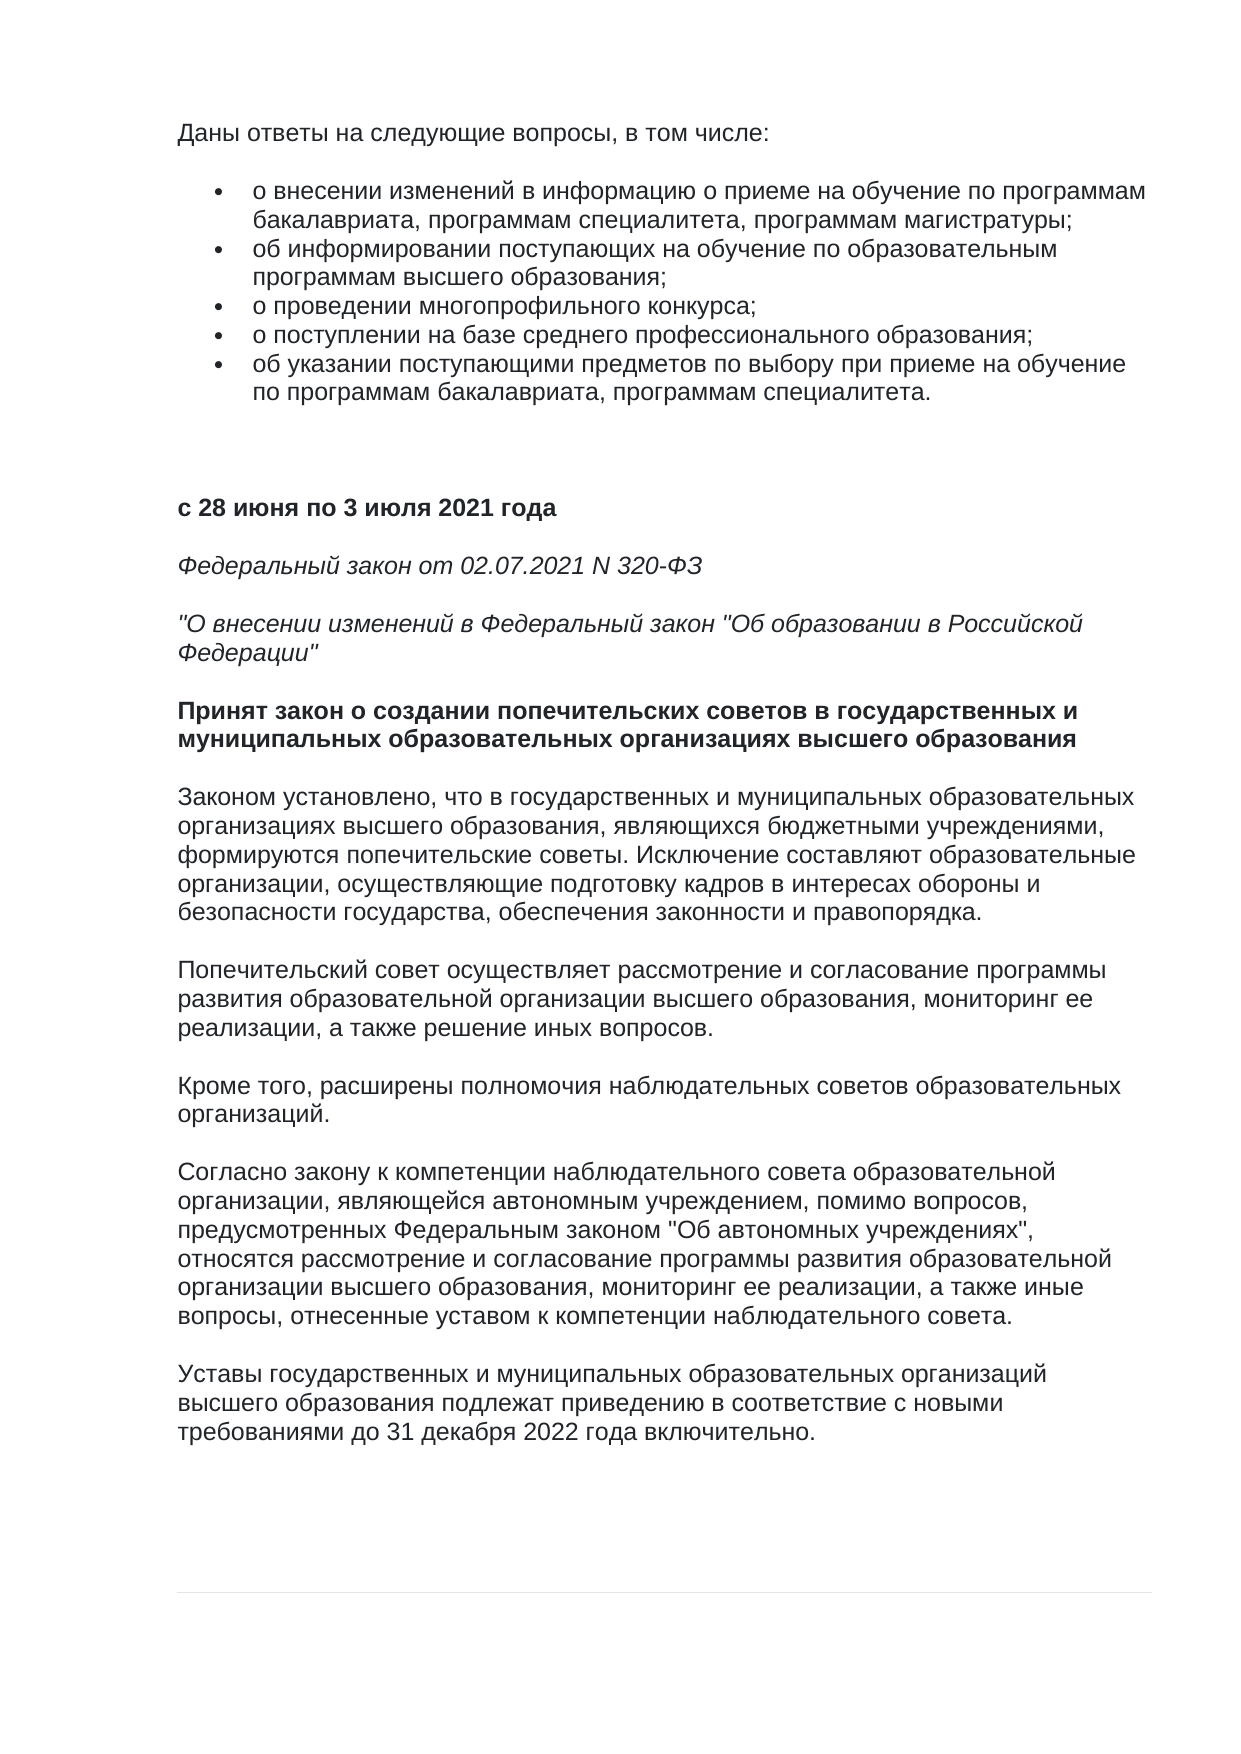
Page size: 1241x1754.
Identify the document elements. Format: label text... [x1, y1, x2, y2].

list о поступлении на базе среднего профессионального образования; [215, 320, 1152, 348]
list о внесении изменений в информацию о приеме на обучение по программам бакалавриата, программам специалитета, программам магистратуры; [215, 176, 1152, 233]
list о проведении многопрофильного конкурса; [215, 291, 1152, 320]
text Законом установлено, что в государственных и муниципальных образовательных организациях высшего образования, являющихся бюджетными учреждениями, формируются попечительские советы. Исключение составляют образовательные организации, осуществляющие подготовку кадров в интересах обороны и безопасности государства, обеспечения законности и правопорядка. [177, 782, 1152, 926]
text "О внесении изменений в Федеральный закон "Об образовании в Российской Федерации" [177, 609, 1152, 666]
text Попечительский совет осуществляет рассмотрение и согласование программы развития образовательной организации высшего образования, мониторинг ее реализации, а также решение иных вопросов. [177, 955, 1152, 1041]
list об указании поступающими предметов по выбору при приеме на обучение по программам бакалавриата, программам специалитета. [215, 348, 1152, 406]
text Согласно закону к компетенции наблюдательного совета образовательной организации, являющейся автономным учреждением, помимо вопросов, предусмотренных Федеральным законом "Об автономных учреждениях", относятся рассмотрение и согласование программы развития образовательной организации высшего образования, мониторинг ее реализации, а также иные вопросы, отнесенные уставом к компетенции наблюдательного совета. [177, 1157, 1152, 1330]
text Принят закон о создании попечительских советов в государственных и муниципальных образовательных организациях высшего образования [177, 696, 1152, 753]
text Кроме того, расширены полномочия наблюдательных советов образовательных организаций. [177, 1071, 1152, 1128]
text с 28 июня по 3 июля 2021 года [177, 493, 1152, 522]
list об информировании поступающих на обучение по образовательным программам высшего образования; [215, 233, 1152, 291]
text Федеральный закон от 02.07.2021 N 320-ФЗ [177, 551, 1152, 580]
text Даны ответы на следующие вопросы, в том числе: [177, 118, 1152, 147]
text Уставы государственных и муниципальных образовательных организаций высшего образования подлежат приведению в соответствие с новыми требованиями до 31 декабря 2022 года включительно. [177, 1359, 1152, 1445]
